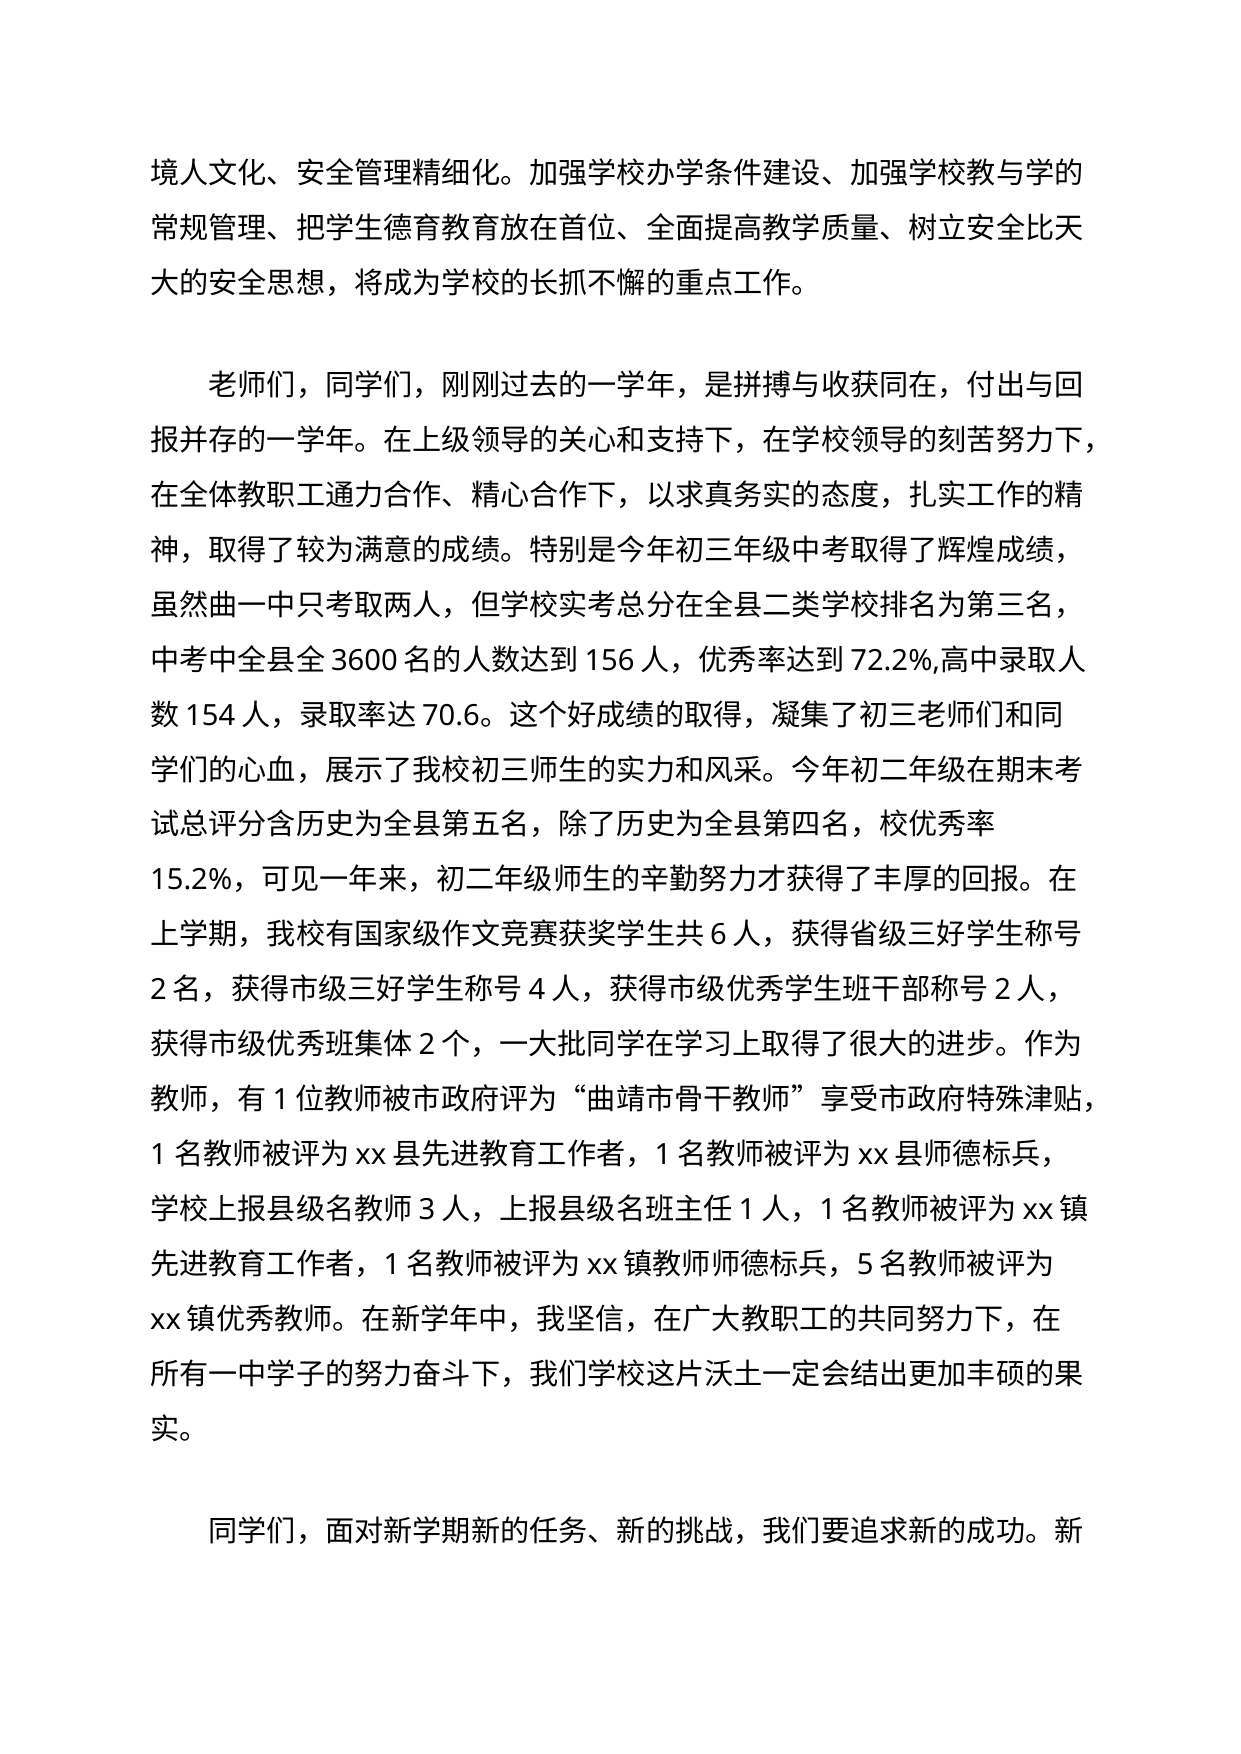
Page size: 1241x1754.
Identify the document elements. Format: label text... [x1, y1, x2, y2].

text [150, 150, 1090, 302]
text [150, 1507, 1090, 1550]
text 老师们，同学们，刚刚过去的一学年，是拼搏与收获同在，付出与回报并存的一学年。在上级领导的关心和支持下，在学校领导的刻苦努力下，在全体教职工通力合作、精心合作下，以求真务实的态度，扎实工作的精神，取得了较为满意的成绩。特别是今年初三年级中考取得了辉煌成绩，虽然曲一中只考取两人，但学校实考总分在全县二类学校排名为第三名，中考中全县全3600名的人数达到156人，优秀率达到72.2%,高中录取人数154人，录取率达70.6。这个好成绩的取得，凝集了初三老师们和同学们的心血，展示了我校初三师生的实力和风采。今年初二年级在期末考试总评分含历史为全县第五名，除了历史为全县第四名，校优秀率15.2%，可见一年来，初二年级师生的辛勤努力才获得了丰厚的回报。在上学期，我校有国家级作文竞赛获奖学生共6人，获得省级三好学生称号2名，获得市级三好学生称号4人，获得市级优秀学生班干部称号2人，获得市级优秀班集体2个，一大批同学在学习上取得了很大的进步。作为教师，有1位教师被市政府评为“曲靖市骨干教师”享受市政府特殊津贴，1 名教师被评为xx县先进教育工作者，1名教师被评为xx县师德标兵，学校上报县级名教师3人，上报县级名班主任1人，1名教师被评为xx镇先进教育工作者，1名教师被评为xx镇教师师德标兵，5名教师被评为xx镇优秀教师。在新学年中，我坚信，在广大教职工的共同努力下，在所有一中学子的努力奋斗下，我们学校这片沃土一定会结出更加丰硕的果实。 [150, 362, 1090, 1448]
